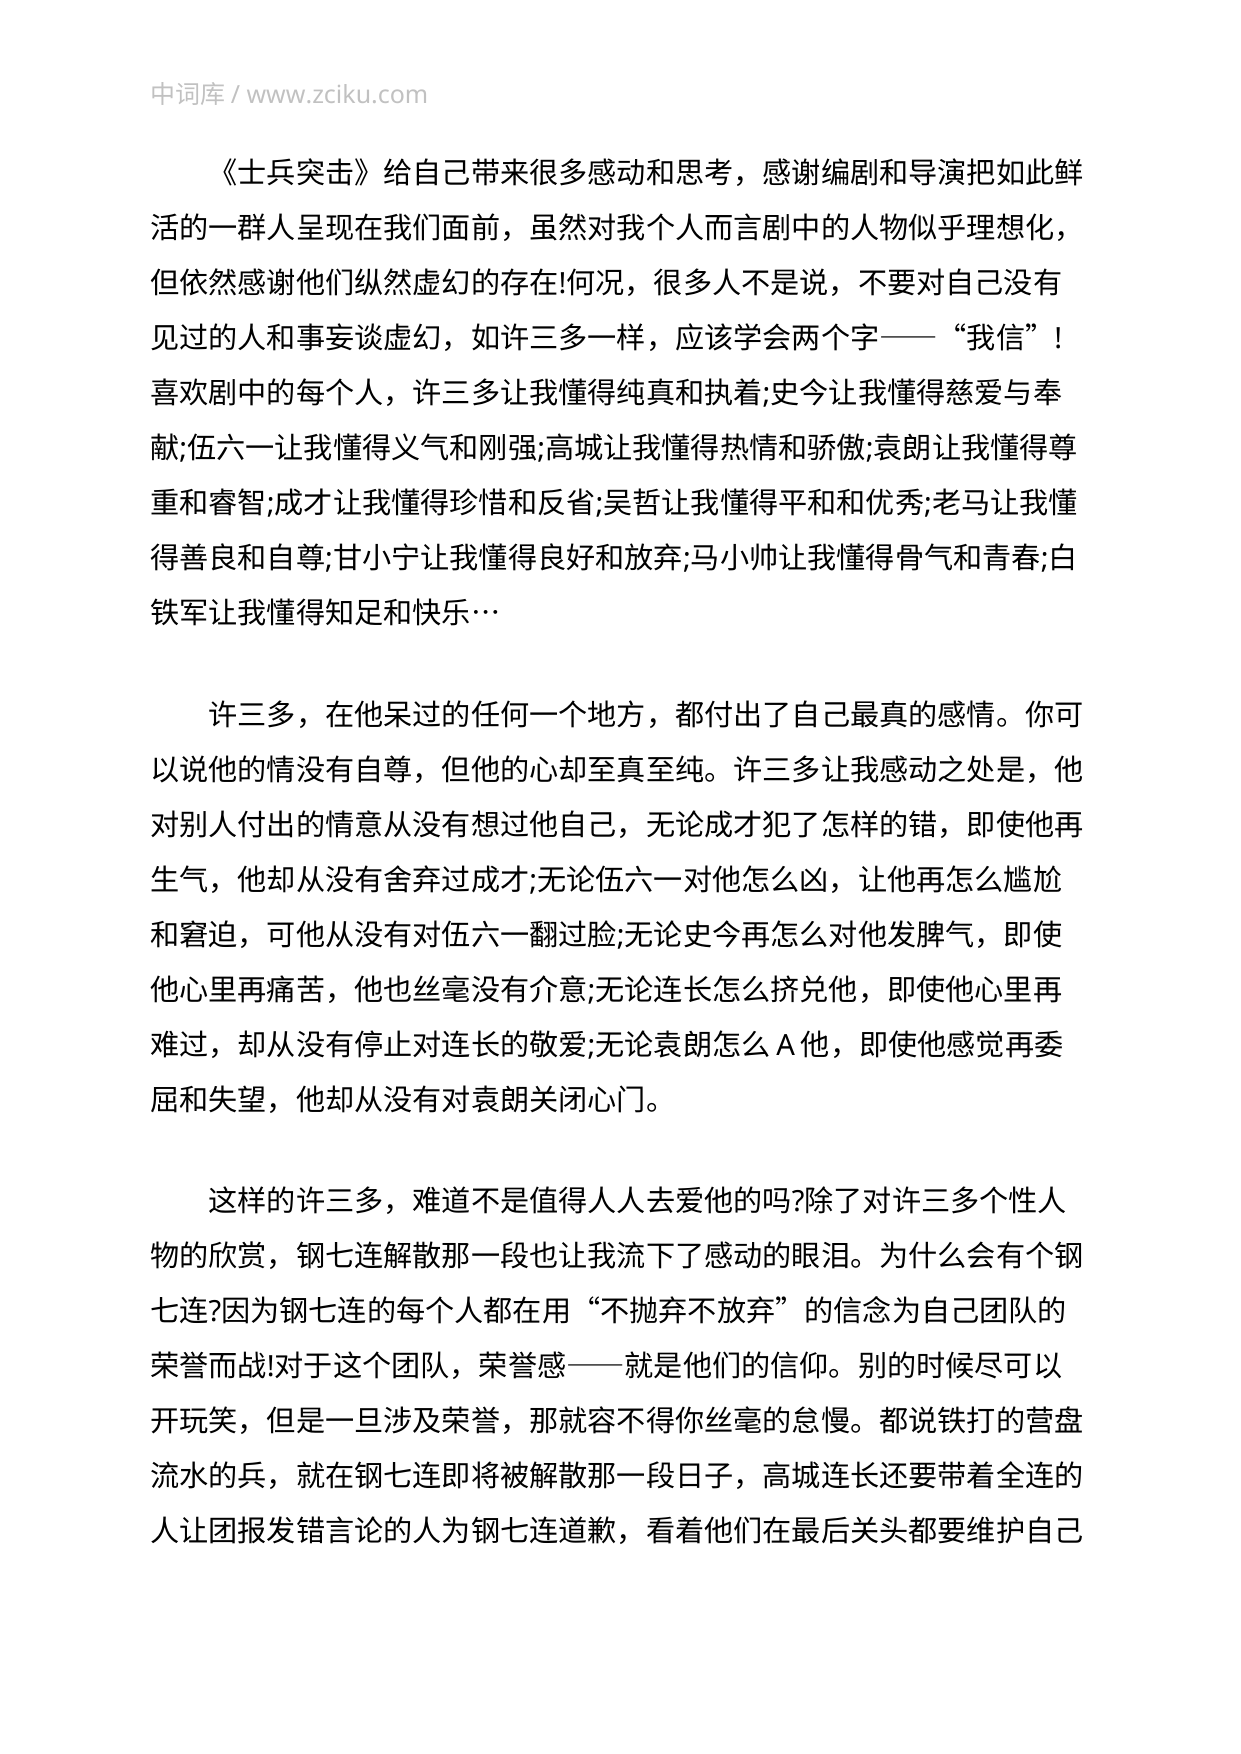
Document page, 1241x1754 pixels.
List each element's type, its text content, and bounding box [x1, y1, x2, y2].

text 《士兵突击》给自己带来很多感动和思考，感谢编剧和导演把如此鲜活的一群人呈现在我们面前，虽然对我个人而言剧中的人物似乎理想化，但依然感谢他们纵然虚幻的存在!何况，很多人不是说，不要对自己没有见过的人和事妄谈虚幻，如许三多一样，应该学会两个字——“我信”!喜欢剧中的每个人，许三多让我懂得纯真和执着;史今让我懂得慈爱与奉献;伍六一让我懂得义气和刚强;高城让我懂得热情和骄傲;袁朗让我懂得尊重和睿智;成才让我懂得珍惜和反省;吴哲让我懂得平和和优秀;老马让我懂得善良和自尊;甘小宁让我懂得良好和放弃;马小帅让我懂得骨气和青春;白铁军让我懂得知足和快乐… [150, 150, 1090, 632]
text 许三多，在他呆过的任何一个地方，都付出了自己最真的感情。你可以说他的情没有自尊，但他的心却至真至纯。许三多让我感动之处是，他对别人付出的情意从没有想过他自己，无论成才犯了怎样的错，即使他再生气，他却从没有舍弃过成才;无论伍六一对他怎么凶，让他再怎么尴尬和窘迫，可他从没有对伍六一翻过脸;无论史今再怎么对他发脾气，即使他心里再痛苦，他也丝毫没有介意;无论连长怎么挤兑他，即使他心里再难过，却从没有停止对连长的敬爱;无论袁朗怎么A他，即使他感觉再委屈和失望，他却从没有对袁朗关闭心门。 [150, 692, 1090, 1118]
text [150, 1178, 1090, 1550]
